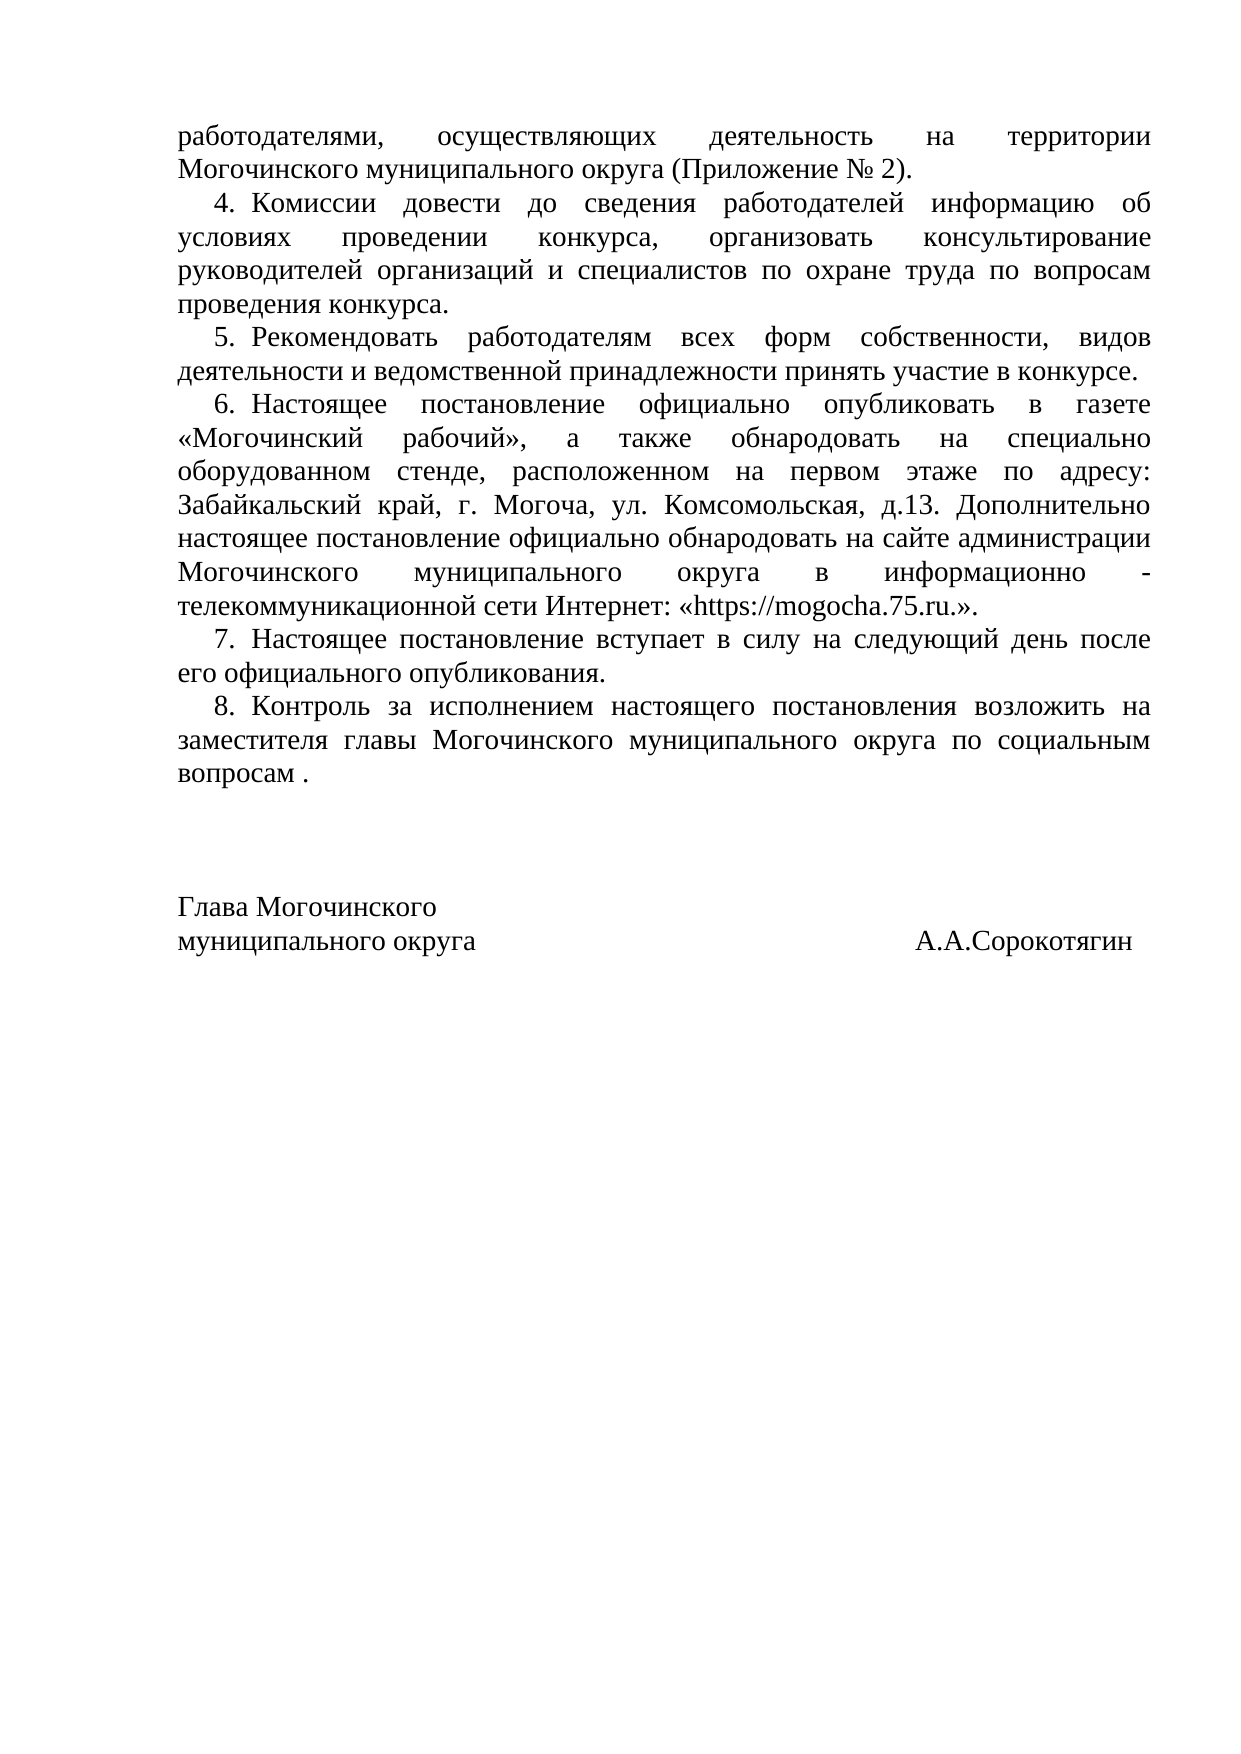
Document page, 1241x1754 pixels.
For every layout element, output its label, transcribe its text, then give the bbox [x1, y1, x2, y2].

list Рекомендовать работодателям всех форм собственности, видов деятельности и ведомственной принадлежности принять участие в конкурсе. [177, 319, 1152, 386]
text муниципального округа А.А.Сорокотягин [177, 923, 1152, 957]
list Настоящее постановление официально опубликовать в газете «Могочинский рабочий», а также обнародовать на специально оборудованном стенде, расположенном на первом этаже по адресу: Забайкальский край, г. Могоча, ул. Комсомольская, д.13. Дополнительно настоящее постановление официально обнародовать на сайте администрации Могочинского муниципального округа в информационно - телекоммуникационной сети Интернет: «https://mogocha.75.ru.». [177, 386, 1152, 621]
list Контроль за исполнением настоящего постановления возложить на заместителя главы Могочинского муниципального округа по социальным вопросам . [177, 688, 1152, 789]
list Комиссии довести до сведения работодателей информацию об условиях проведении конкурса, организовать консультирование руководителей организаций и специалистов по охране труда по вопросам проведения конкурса. [177, 185, 1152, 319]
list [177, 118, 1152, 185]
list Настоящее постановление вступает в силу на следующий день после его официального опубликования. [177, 621, 1152, 688]
text Глава Могочинского [177, 889, 1152, 923]
